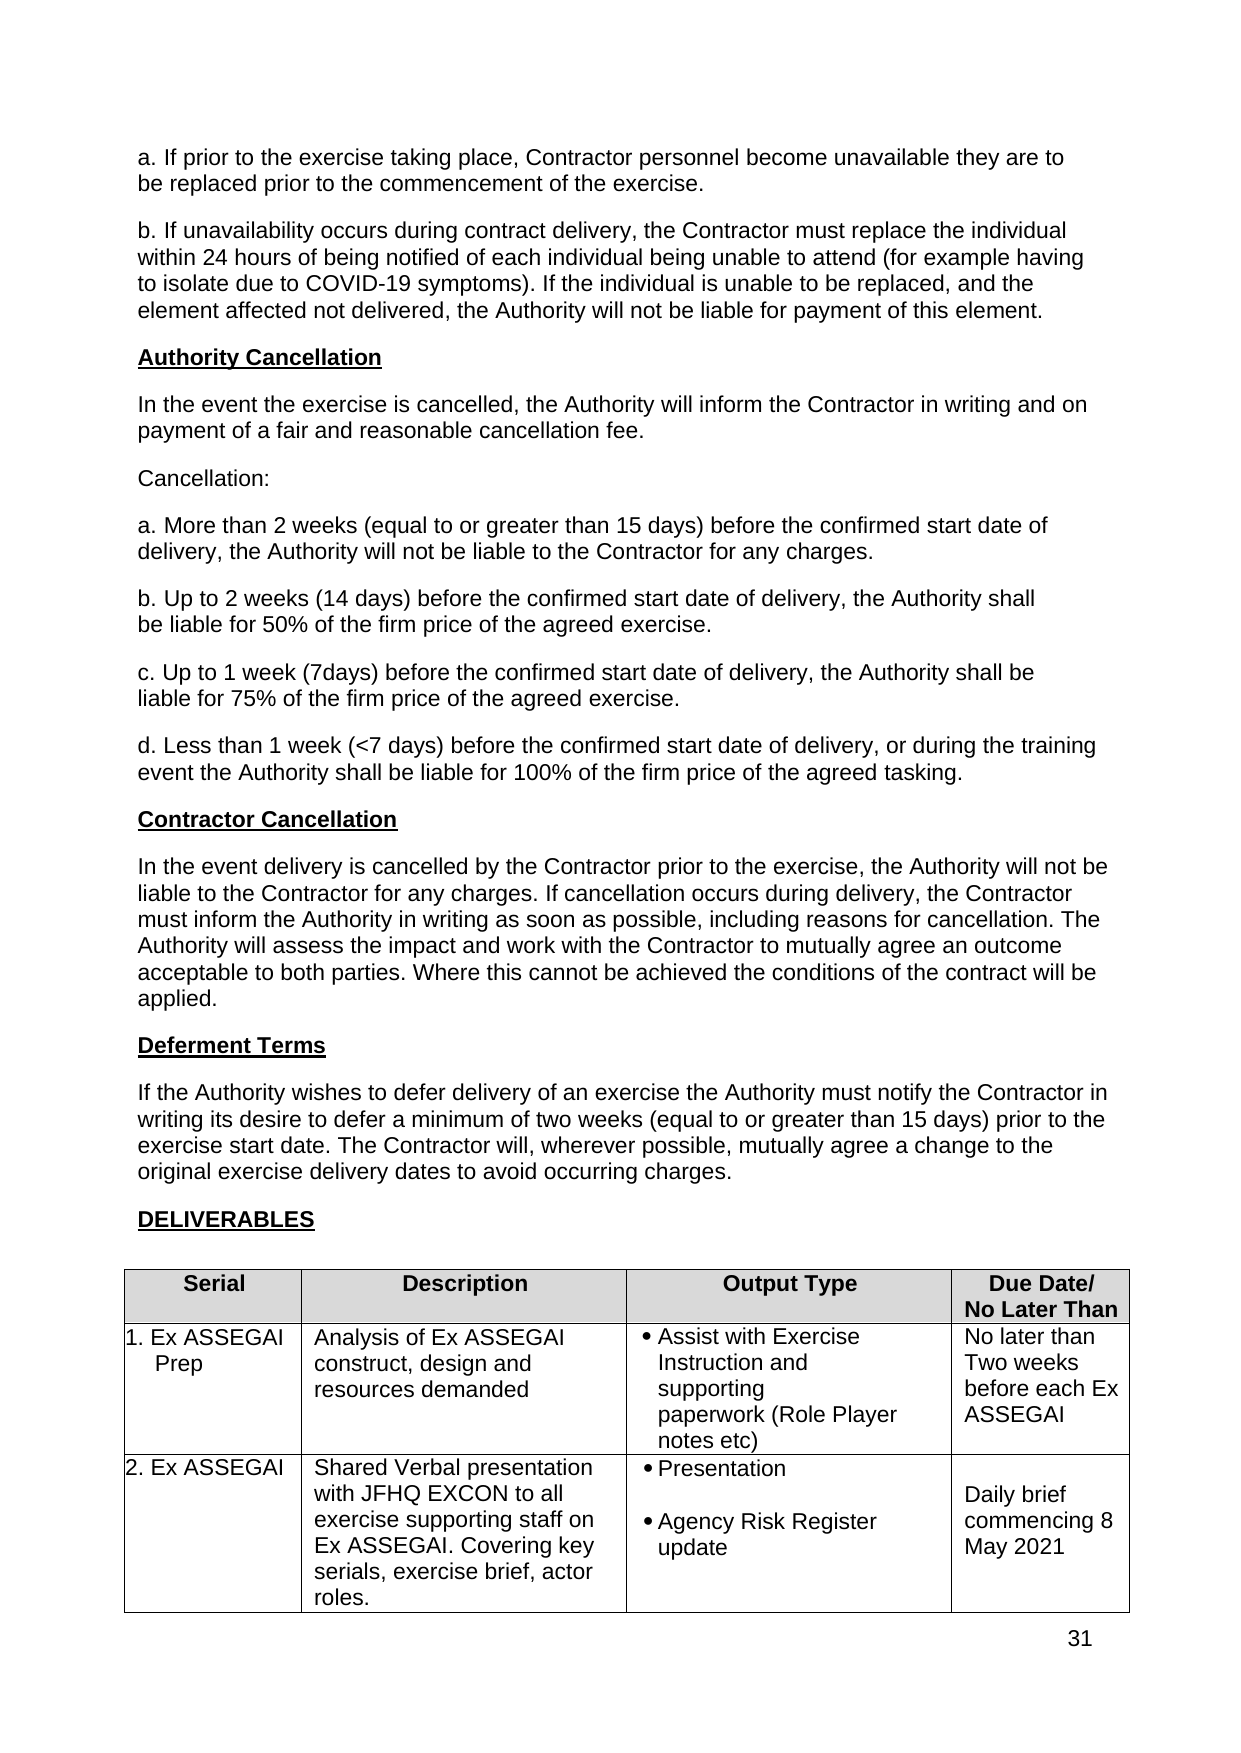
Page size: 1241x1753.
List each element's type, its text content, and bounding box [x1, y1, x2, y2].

list Less than 1 week (<7 days) before the confirmed start date of delivery, or during the training event the Authority shall be liable for 100% of the firm price of the agreed tasking. [137, 732, 1097, 785]
table_cell 2. Ex ASSEGAI [125, 1455, 301, 1612]
table_cell No later than Two weeks before each Ex ASSEGAI [952, 1324, 1129, 1454]
subtitle DELIVERABLES [137, 1206, 1142, 1232]
list More than 2 weeks (equal to or greater than 15 days) before the confirmed start date of delivery, the Authority will not be liable to the Contractor for any charges. [137, 512, 1049, 564]
list If prior to the exercise taking place, Contractor personnel become unavailable they are to be replaced prior to the commencement of the exercise. [137, 144, 1092, 197]
table_header Description [302, 1270, 626, 1322]
text In the event delivery is cancelled by the Contractor prior to the exercise, the Authority will not be liable to the Contractor for any charges. If cancellation occurs during delivery, the Contractor must inform the Authority in writing as soon as possible, including reasons for cancellation. The Authority will assess the impact and work with the Contractor to mutually agree an outcome acceptable to both parties. Where this cannot be achieved the conditions of the contract will be applied. [137, 853, 1111, 1011]
list Up to 2 weeks (14 days) before the confirmed start date of delivery, the Authority shall be liable for 50% of the firm price of the agreed exercise. [137, 585, 1063, 638]
list Up to 1 week (7days) before the confirmed start date of delivery, the Authority shall be liable for 75% of the firm price of the agreed exercise. [137, 659, 1094, 711]
text Cancellation: [137, 464, 1142, 491]
subtitle Deferment Terms [137, 1032, 1142, 1058]
table_cell 1. Ex ASSEGAI Prep [125, 1324, 301, 1454]
list If unavailability occurs during contract delivery, the Contractor must replace the individual within 24 hours of being notified of each individual being unable to attend (for example having to isolate due to COVID-19 symptoms). If the individual is unable to be replaced, and the element affected not delivered, the Authority will not be liable for payment of this element. [137, 217, 1098, 323]
table_header Output Type [627, 1270, 951, 1322]
subtitle Contractor Cancellation [137, 806, 1142, 832]
table_cell Analysis of Ex ASSEGAI construct, design and resources demanded [302, 1324, 626, 1454]
table_cell Daily brief commencing 8 May 2021 [952, 1455, 1129, 1612]
text In the event the exercise is cancelled, the Authority will inform the Contractor in writing and on payment of a fair and reasonable cancellation fee. [137, 391, 1091, 443]
table_cell Presentation Agency Risk Register update [627, 1455, 951, 1612]
table_header Due Date/ No Later Than [952, 1270, 1129, 1322]
table_cell Shared Verbal presentation with JFHQ EXCON to all exercise supporting staff on Ex ASSEGAI. Covering key serials, exercise brief, actor roles. [302, 1455, 626, 1612]
subtitle Authority Cancellation [137, 344, 1142, 370]
table_cell Assist with Exercise Instruction and supporting paperwork (Role Player notes etc) [627, 1324, 951, 1454]
table_header Serial [125, 1270, 301, 1322]
text If the Authority wishes to defer delivery of an exercise the Authority must notify the Contractor in writing its desire to defer a minimum of two weeks (equal to or greater than 15 days) prior to the exercise start date. The Contractor will, wherever possible, mutually agree a change to the original exercise delivery dates to avoid occurring charges. [137, 1079, 1111, 1184]
